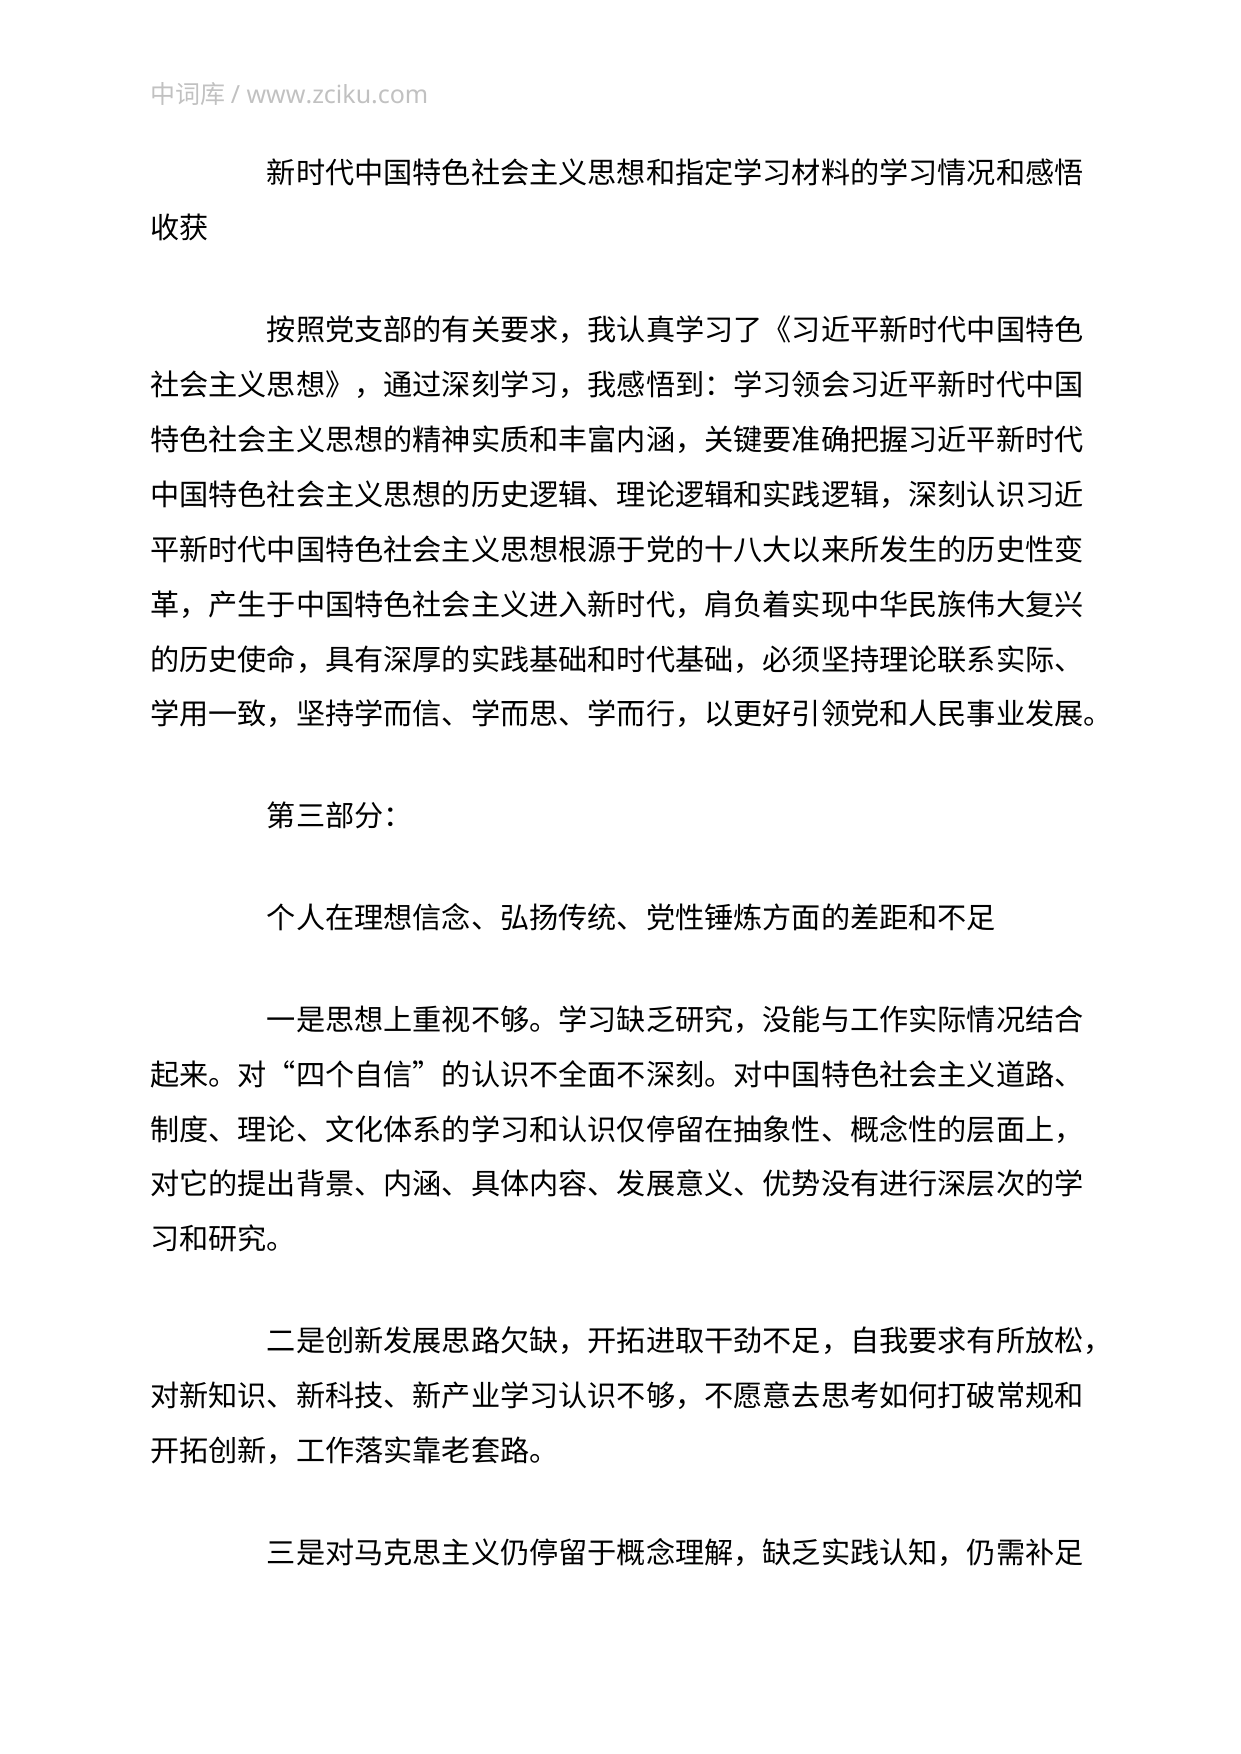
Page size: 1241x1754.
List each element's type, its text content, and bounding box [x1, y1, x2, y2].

text 按照党支部的有关要求，我认真学习了《习近平新时代中国特色社会主义思想》，通过深刻学习，我感悟到：学习领会习近平新时代中国特色社会主义思想的精神实质和丰富内涵，关键要准确把握习近平新时代中国特色社会主义思想的历史逻辑、理论逻辑和实践逻辑，深刻认识习近平新时代中国特色社会主义思想根源于党的十八大以来所发生的历史性变革，产生于中国特色社会主义进入新时代，肩负着实现中华民族伟大复兴的历史使命，具有深厚的实践基础和时代基础，必须坚持理论联系实际、学用一致，坚持学而信、学而思、学而行，以更好引领党和人民事业发展。 [150, 307, 1090, 733]
text 一是思想上重视不够。学习缺乏研究，没能与工作实际情况结合起来。对“四个自信”的认识不全面不深刻。对中国特色社会主义道路、制度、理论、文化体系的学习和认识仅停留在抽象性、概念性的层面上，对它的提出背景、内涵、具体内容、发展意义、优势没有进行深层次的学习和研究。 [150, 996, 1090, 1258]
text 二是创新发展思路欠缺，开拓进取干劲不足，自我要求有所放松，对新知识、新科技、新产业学习认识不够，不愿意去思考如何打破常规和开拓创新，工作落实靠老套路。 [150, 1318, 1090, 1470]
text 个人在理想信念、弘扬传统、党性锤炼方面的差距和不足 [150, 894, 1090, 937]
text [150, 1529, 1090, 1571]
text 新时代中国特色社会主义思想和指定学习材料的学习情况和感悟收获 [150, 150, 1090, 247]
text 第三部分： [150, 793, 1090, 835]
